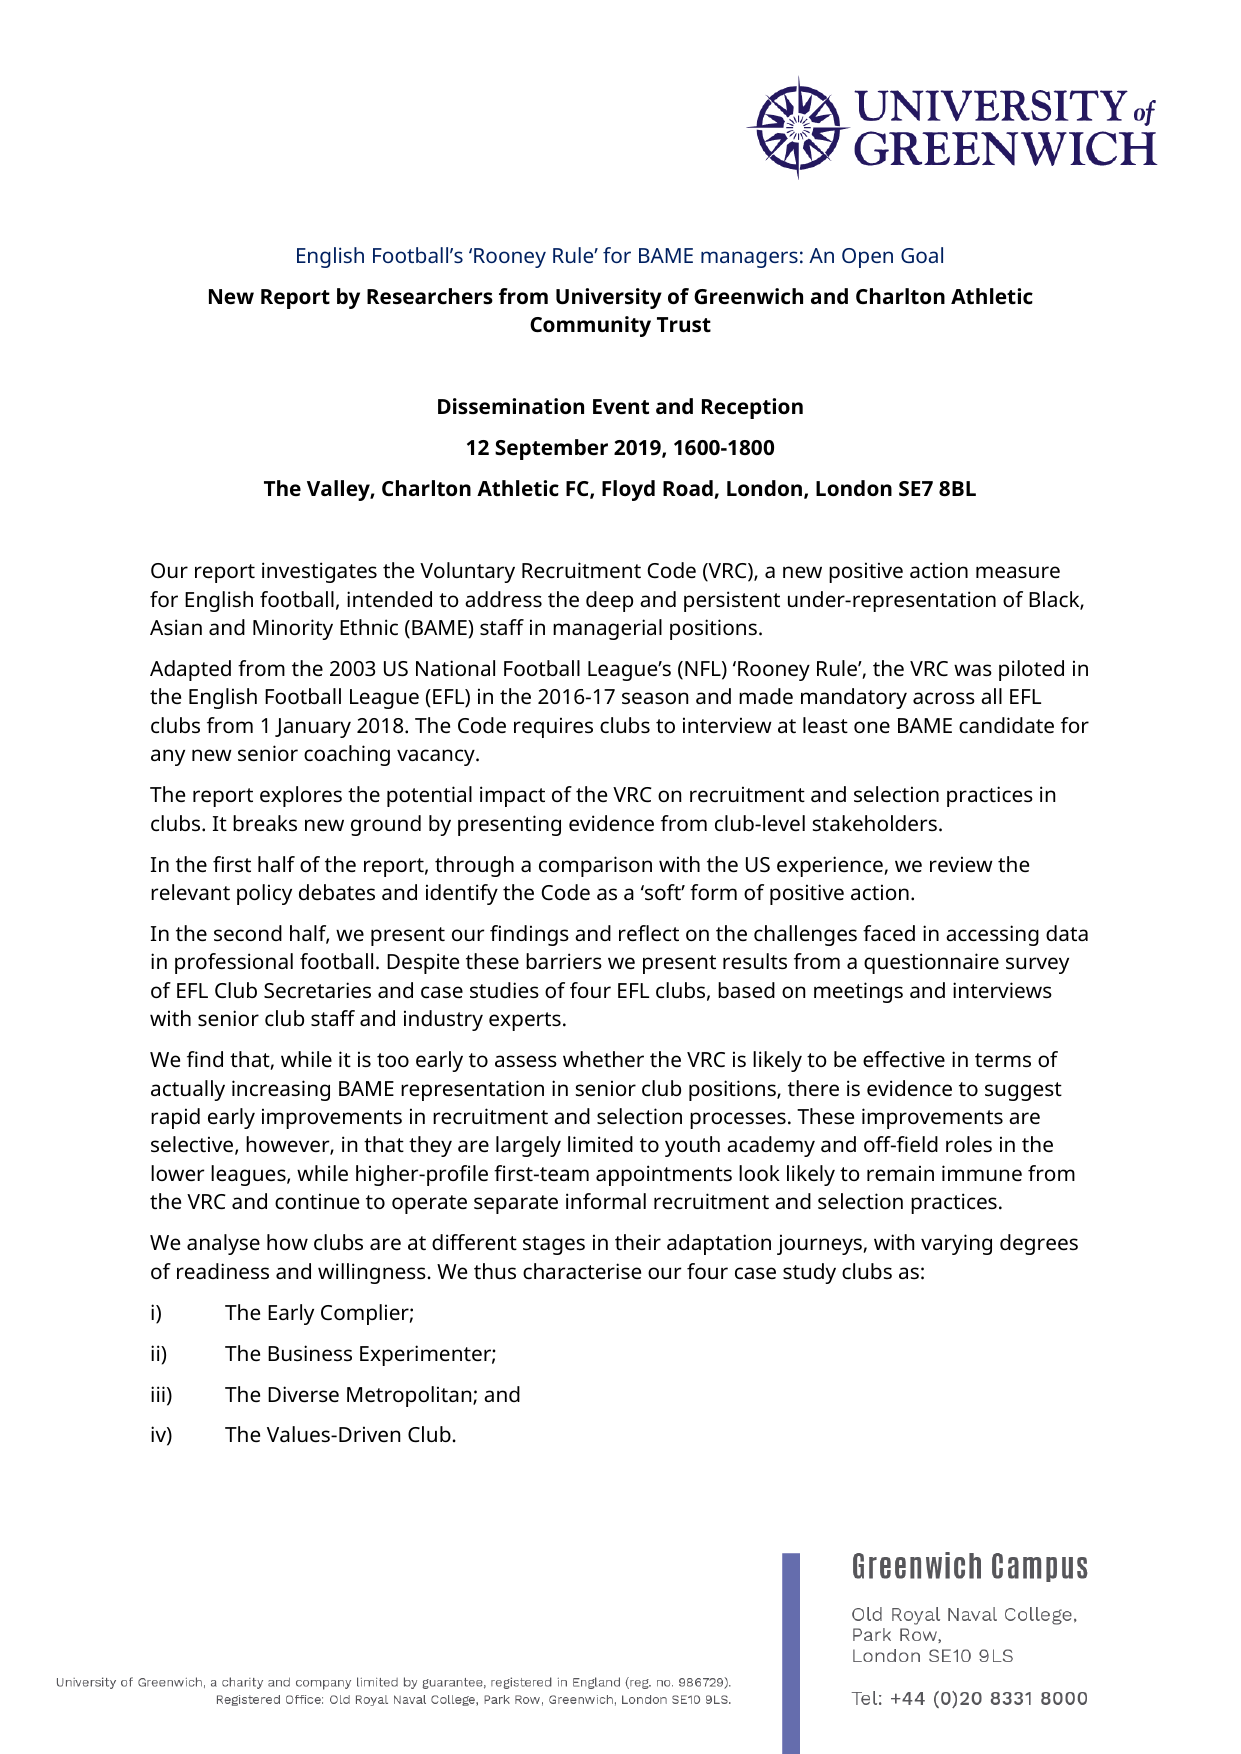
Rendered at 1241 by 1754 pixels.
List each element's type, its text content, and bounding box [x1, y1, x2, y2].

picture [0, 1551, 1241, 1754]
text The Valley, Charlton Athletic FC, Floyd Road, London, London SE7 8BL [150, 474, 1090, 503]
text Adapted from the 2003 US National Football League’s (NFL) ‘Rooney Rule’, the VRC was piloted in the English Football League (EFL) in the 2016-17 season and made mandatory across all EFL clubs from 1 January 2018. The Code requires clubs to interview at least one BAME candidate for any new senior coaching vacancy. [150, 654, 1090, 768]
text English Football’s ‘Rooney Rule’ for BAME managers: An Open Goal [150, 241, 1090, 270]
text We find that, while it is too early to assess whether the VRC is likely to be effective in terms of actually increasing BAME representation in senior club positions, there is evidence to suggest rapid early improvements in recruitment and selection processes. These improvements are selective, however, in that they are largely limited to youth academy and off-field roles in the lower leagues, while higher-profile first-team appointments look likely to remain immune from the VRC and continue to operate separate informal recruitment and selection practices. [150, 1045, 1090, 1216]
text ii) The Business Experimenter; [150, 1339, 1090, 1367]
text iii) The Diverse Metropolitan; and [150, 1380, 1090, 1408]
text The report explores the potential impact of the VRC on recruitment and selection practices in clubs. It breaks new ground by presenting evidence from club-level stakeholders. [150, 780, 1090, 837]
text New Report by Researchers from University of Greenwich and Charlton Athletic Community Trust [150, 282, 1090, 339]
text 12 September 2019, 1600-1800 [150, 433, 1090, 462]
text iv) The Values-Driven Club. [150, 1421, 1090, 1449]
text Dissemination Event and Reception [150, 392, 1090, 421]
picture [0, 0, 1241, 226]
text Our report investigates the Voluntary Recruitment Code (VRC), a new positive action measure for English football, intended to address the deep and persistent under-representation of Black, Asian and Minority Ethnic (BAME) staff in managerial positions. [150, 556, 1090, 642]
text In the second half, we present our findings and reflect on the challenges faced in accessing data in professional football. Despite these barriers we present results from a questionnaire survey of EFL Club Secretaries and case studies of four EFL clubs, based on meetings and interviews with senior club staff and industry experts. [150, 919, 1090, 1033]
text We analyse how clubs are at different stages in their adaptation journeys, with varying degrees of readiness and willingness. We thus characterise our four case study clubs as: [150, 1228, 1090, 1285]
text i) The Early Complier; [150, 1298, 1090, 1326]
text In the first half of the report, through a comparison with the US experience, we review the relevant policy debates and identify the Code as a ‘soft’ form of positive action. [150, 850, 1090, 907]
